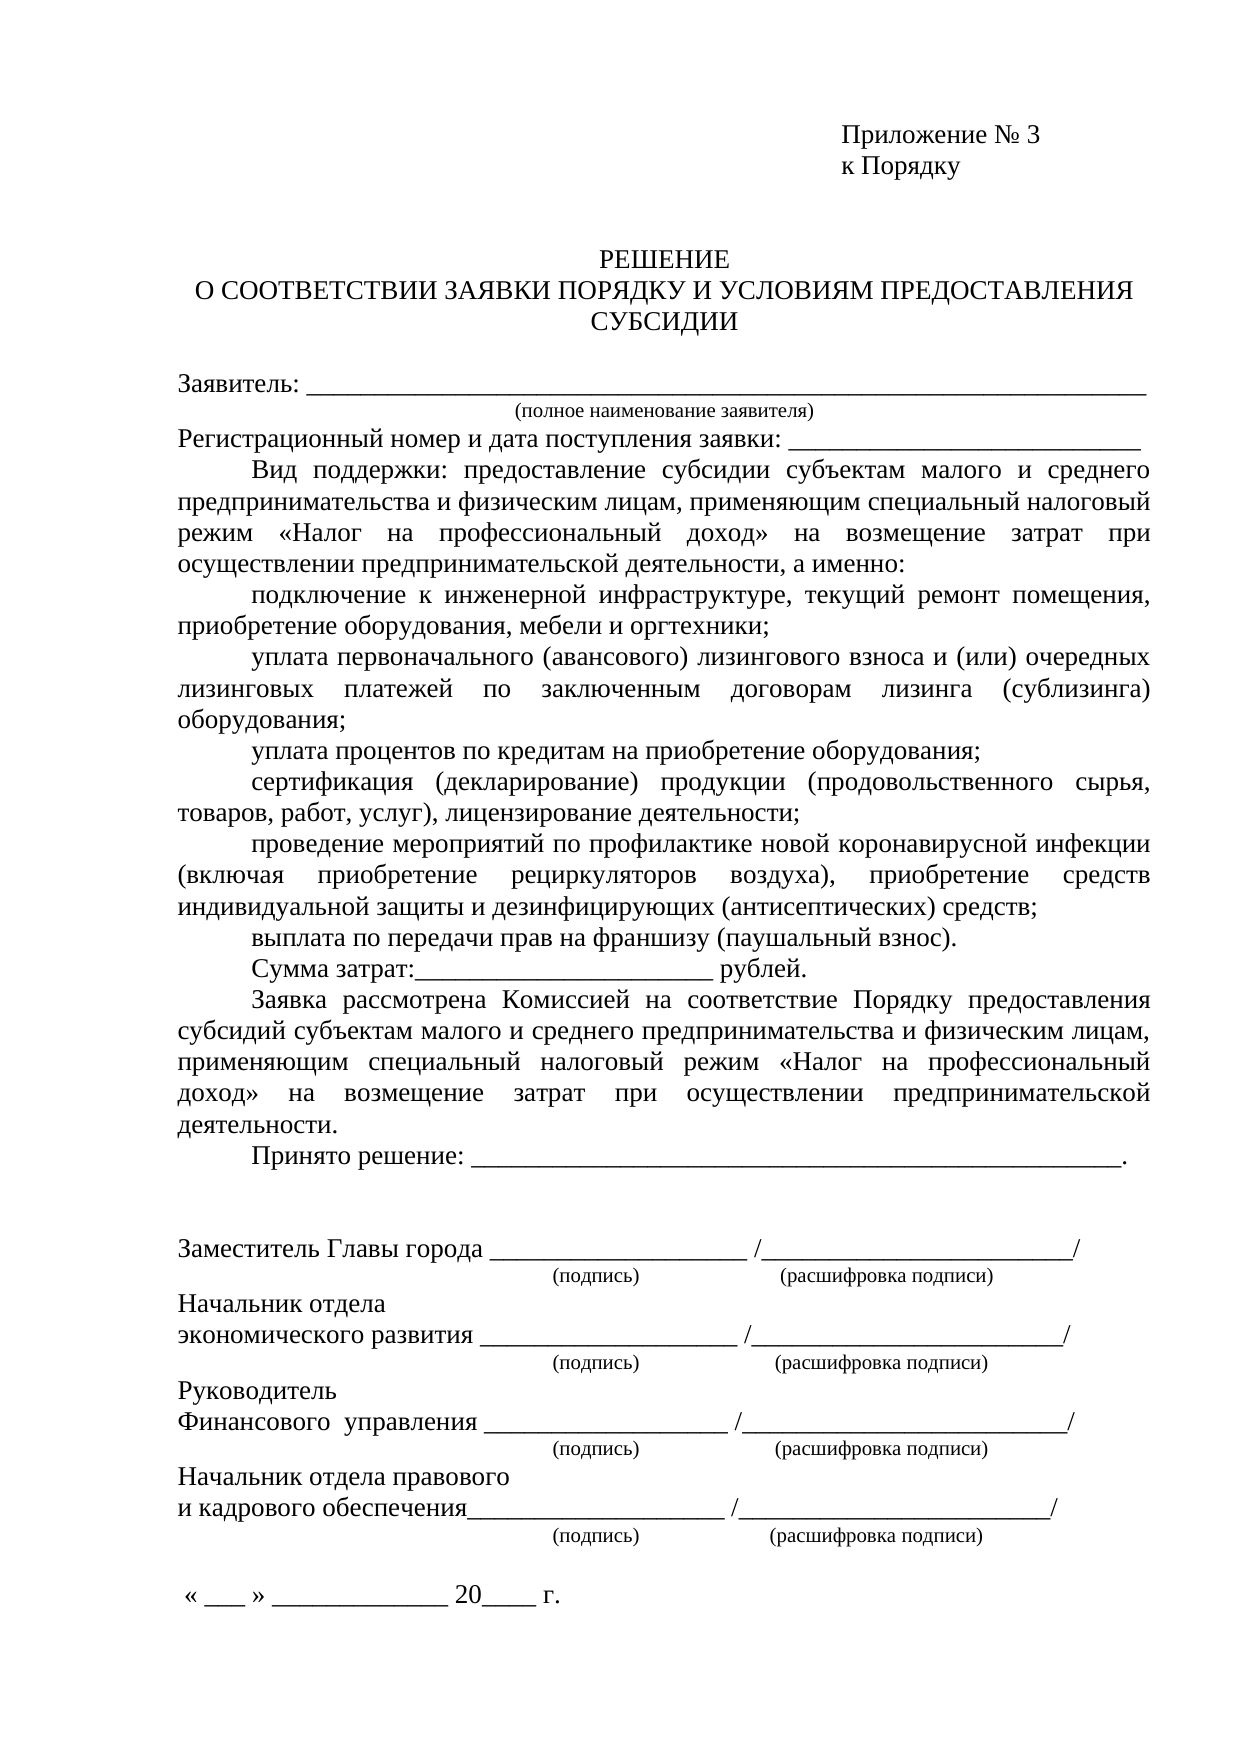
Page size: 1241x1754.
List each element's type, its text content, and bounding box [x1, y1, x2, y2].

text Заявитель: ______________________________________________________________ [177, 367, 1152, 398]
text (подпись) (расшифровка подписи) [177, 1350, 1152, 1374]
text уплата процентов по кредитам на приобретение оборудования; [177, 734, 1152, 765]
text Регистрационный номер и дата поступления заявки: __________________________ [177, 422, 1152, 454]
text (подпись) (расшифровка подписи) [177, 1263, 1152, 1287]
text (подпись) (расшифровка подписи) [177, 1436, 1152, 1460]
text Начальник отдела правового [177, 1460, 1152, 1491]
text к Порядку [767, 149, 1152, 180]
text и кадрового обеспечения___________________ /_______________________/ [177, 1491, 1152, 1522]
text выплата по передачи прав на франшизу (паушальный взнос). [177, 921, 1152, 952]
text Сумма затрат:______________________ рублей. [177, 952, 1152, 983]
text проведение мероприятий по профилактике новой коронавирусной инфекции (включая приобретение рециркуляторов воздуха), приобретение средств индивидуальной защиты и дезинфицирующих (антисептических) средств; [177, 827, 1152, 921]
text Заявка рассмотрена Комиссией на соответствие Порядку предоставления субсидий субъектам малого и среднего предпринимательства и физическим лицам, применяющим специальный налоговый режим «Налог на профессиональный доход» на возмещение затрат при осуществлении предпринимательской деятельности. [177, 983, 1152, 1139]
text Начальник отдела [177, 1287, 1152, 1319]
text Вид поддержки: предоставление субсидии субъектам малого и среднего предпринимательства и физическим лицам, применяющим специальный налоговый режим «Налог на профессиональный доход» на возмещение затрат при осуществлении предпринимательской деятельности, а именно: [177, 454, 1152, 578]
text Финансового управления __________________ /________________________/ [177, 1405, 1152, 1436]
text « ___ » _____________ 20____ г. [177, 1578, 1152, 1609]
text РЕШЕНИЕ [177, 243, 1152, 274]
text Заместитель Главы города ___________________ /_______________________/ [177, 1232, 1152, 1263]
text О СООТВЕТСТВИИ ЗАЯВКИ ПОРЯДКУ И УСЛОВИЯМ ПРЕДОСТАВЛЕНИЯ СУБСИДИИ [177, 274, 1152, 336]
text Приложение № 3 [767, 118, 1152, 149]
text (полное наименование заявителя) [177, 398, 1152, 422]
text сертификация (декларирование) продукции (продовольственного сырья, товаров, работ, услуг), лицензирование деятельности; [177, 765, 1152, 827]
text (подпись) (расшифровка подписи) [177, 1522, 1152, 1547]
text уплата первоначального (авансового) лизингового взноса и (или) очередных лизинговых платежей по заключенным договорам лизинга (сублизинга) оборудования; [177, 641, 1152, 734]
text Принято решение: ________________________________________________. [177, 1139, 1152, 1170]
text экономического развития ___________________ /_______________________/ [177, 1319, 1152, 1350]
text подключение к инженерной инфраструктуре, текущий ремонт помещения, приобретение оборудования, мебели и оргтехники; [177, 578, 1152, 641]
text Руководитель [177, 1374, 1152, 1405]
